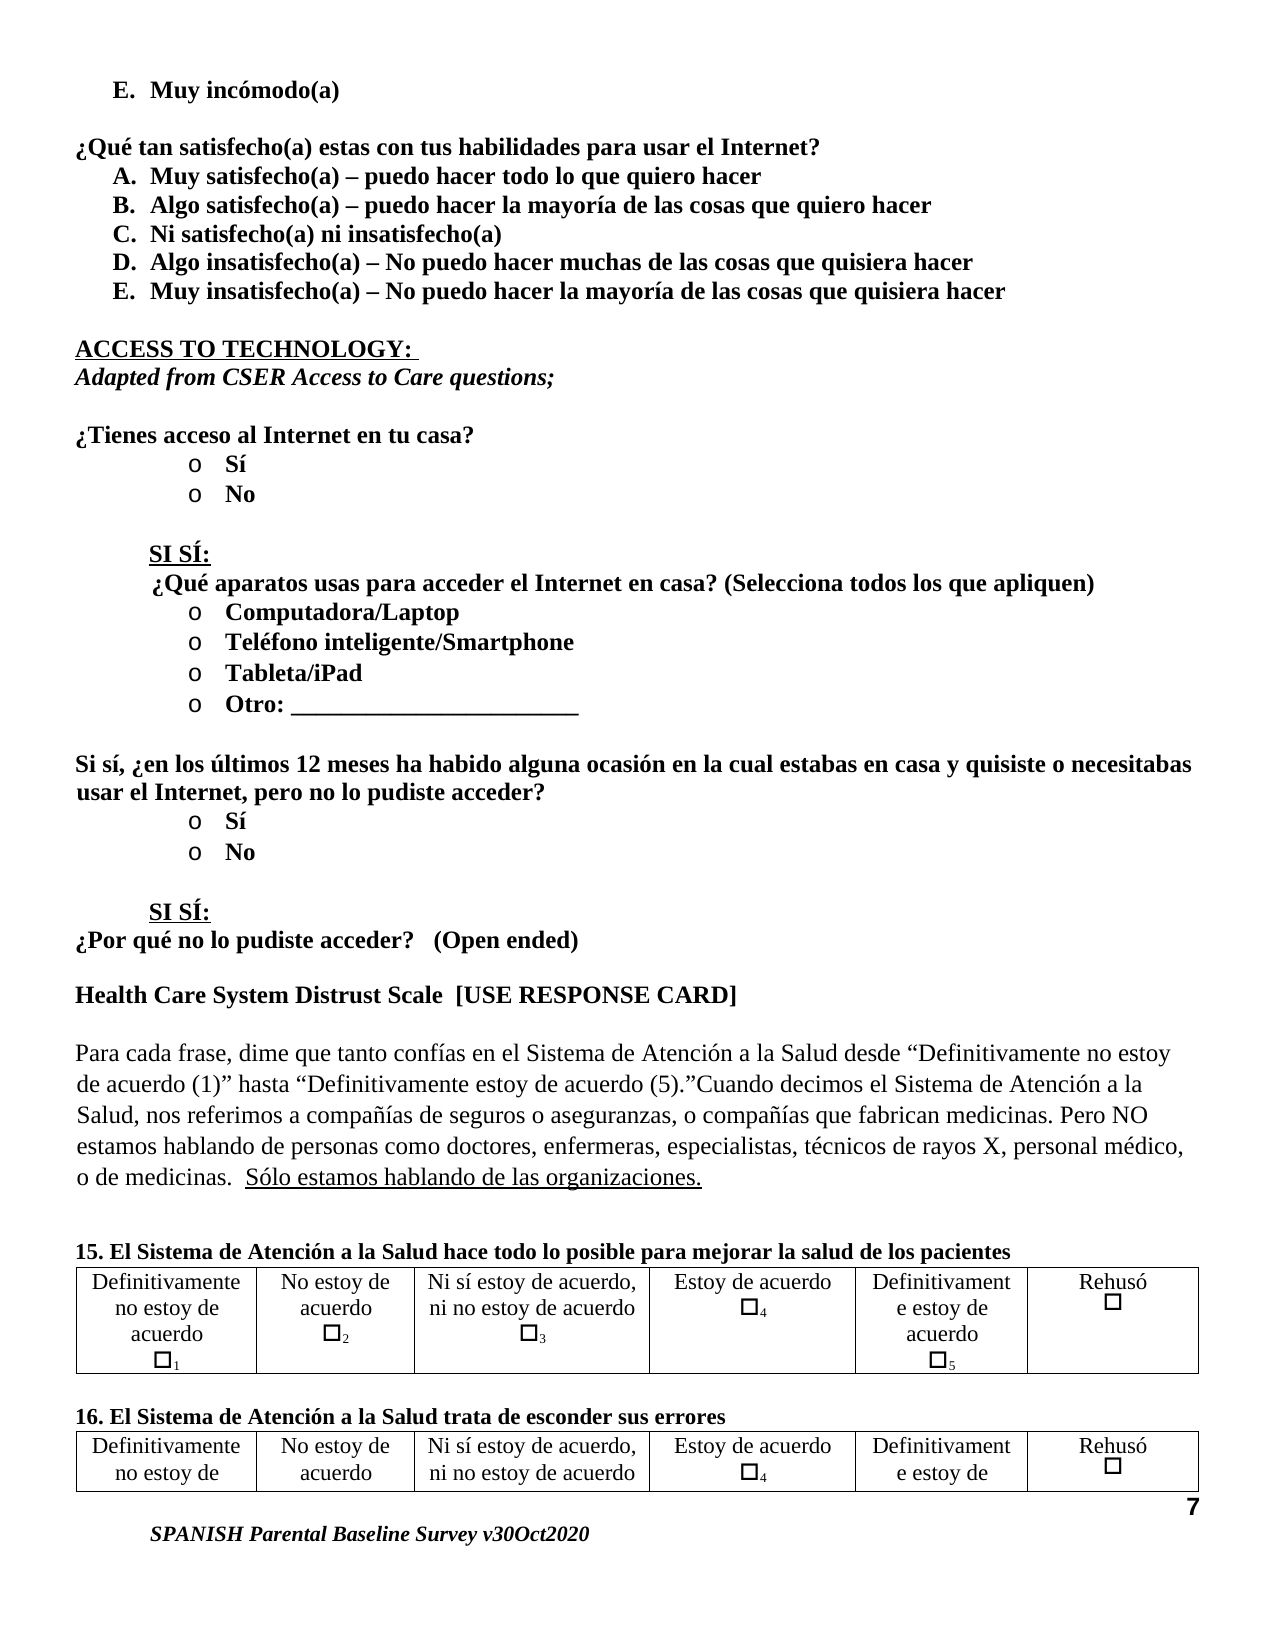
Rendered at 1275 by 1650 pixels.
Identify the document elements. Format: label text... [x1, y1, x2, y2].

text SI SÍ: [76, 897, 1200, 925]
table_header Rehusó [1028, 1432, 1198, 1491]
table_header Definitivamente no estoy de acuerdo 1 [77, 1268, 256, 1373]
text Adapted from CSER Access to Care questions; [75, 362, 1200, 391]
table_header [856, 1432, 1027, 1491]
list Algo satisfecho(a) – puedo hacer la mayoría de las cosas que quiero hacer [112, 190, 1200, 219]
table_header Ni sí estoy de acuerdo, ni no estoy de acuerdo 3 [415, 1268, 649, 1373]
table_header Estoy de acuerdo 4 [650, 1432, 855, 1491]
table_header No estoy de acuerdo 2 [257, 1268, 414, 1373]
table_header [415, 1432, 649, 1491]
list No [187, 837, 1200, 868]
list Algo insatisfecho(a) – No puedo hacer muchas de las cosas que quisiera hacer [112, 247, 1200, 276]
list Teléfono inteligente/Smartphone [187, 627, 1200, 658]
list Muy satisfecho(a) – puedo hacer todo lo que quiero hacer [112, 161, 1200, 190]
table_header Definitivamente estoy de acuerdo 5 [856, 1268, 1027, 1373]
list Muy incómodo(a) [112, 75, 1200, 104]
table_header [77, 1432, 256, 1491]
list Muy insatisfecho(a) – No puedo hacer la mayoría de las cosas que quisiera hacer [112, 276, 1200, 305]
list Sí [187, 449, 1200, 479]
text ¿Por qué no lo pudiste acceder? (Open ended) [75, 925, 1200, 954]
text ¿Qué tan satisfecho(a) estas con tus habilidades para usar el Internet? [75, 132, 1200, 161]
list Computadora/Laptop [187, 597, 1200, 627]
text ¿Qué aparatos usas para acceder el Internet en casa? (Selecciona todos los que apliquen) [76, 568, 1200, 597]
list No [187, 479, 1200, 510]
list Sí [187, 806, 1200, 837]
table_header Rehusó [1028, 1268, 1198, 1373]
list Ni satisfecho(a) ni insatisfecho(a) [112, 219, 1200, 247]
list Otro: _______________________ [187, 689, 1200, 720]
list Tableta/iPad [187, 658, 1200, 689]
text Para cada frase, dime que tanto confías en el Sistema de Atención a la Salud desde “Definitivamente no estoy de acuerdo (1)” hasta “Definitivamente estoy de acuerdo (5).”Cuando decimos el Sistema de Atención a la Salud, nos referimos a compañías de seguros o aseguranzas, o compañías que fabrican medicinas. Pero NO estamos hablando de personas como doctores, enfermeras, especialistas, técnicos de rayos X, personal médico, o de medicinas. Sólo estamos hablando de las organizaciones. [75, 1038, 1200, 1191]
table_header Estoy de acuerdo 4 [650, 1268, 855, 1373]
text SI SÍ: [76, 539, 1200, 568]
text Health Care System Distrust Scale [USE RESPONSE CARD] [75, 981, 1200, 1009]
text Si sí, ¿en los últimos 12 meses ha habido alguna ocasión en la cual estabas en casa y quisiste o necesitabas usar el Internet, pero no lo pudiste acceder? [75, 749, 1200, 806]
text 16. El Sistema de Atención a la Salud trata de esconder sus errores [75, 1403, 1200, 1429]
text 15. El Sistema de Atención a la Salud hace todo lo posible para mejorar la salud de los pacientes [75, 1238, 1200, 1265]
text ACCESS TO TECHNOLOGY: [75, 334, 1200, 362]
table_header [257, 1432, 414, 1491]
text ¿Tienes acceso al Internet en tu casa? [75, 420, 1200, 449]
